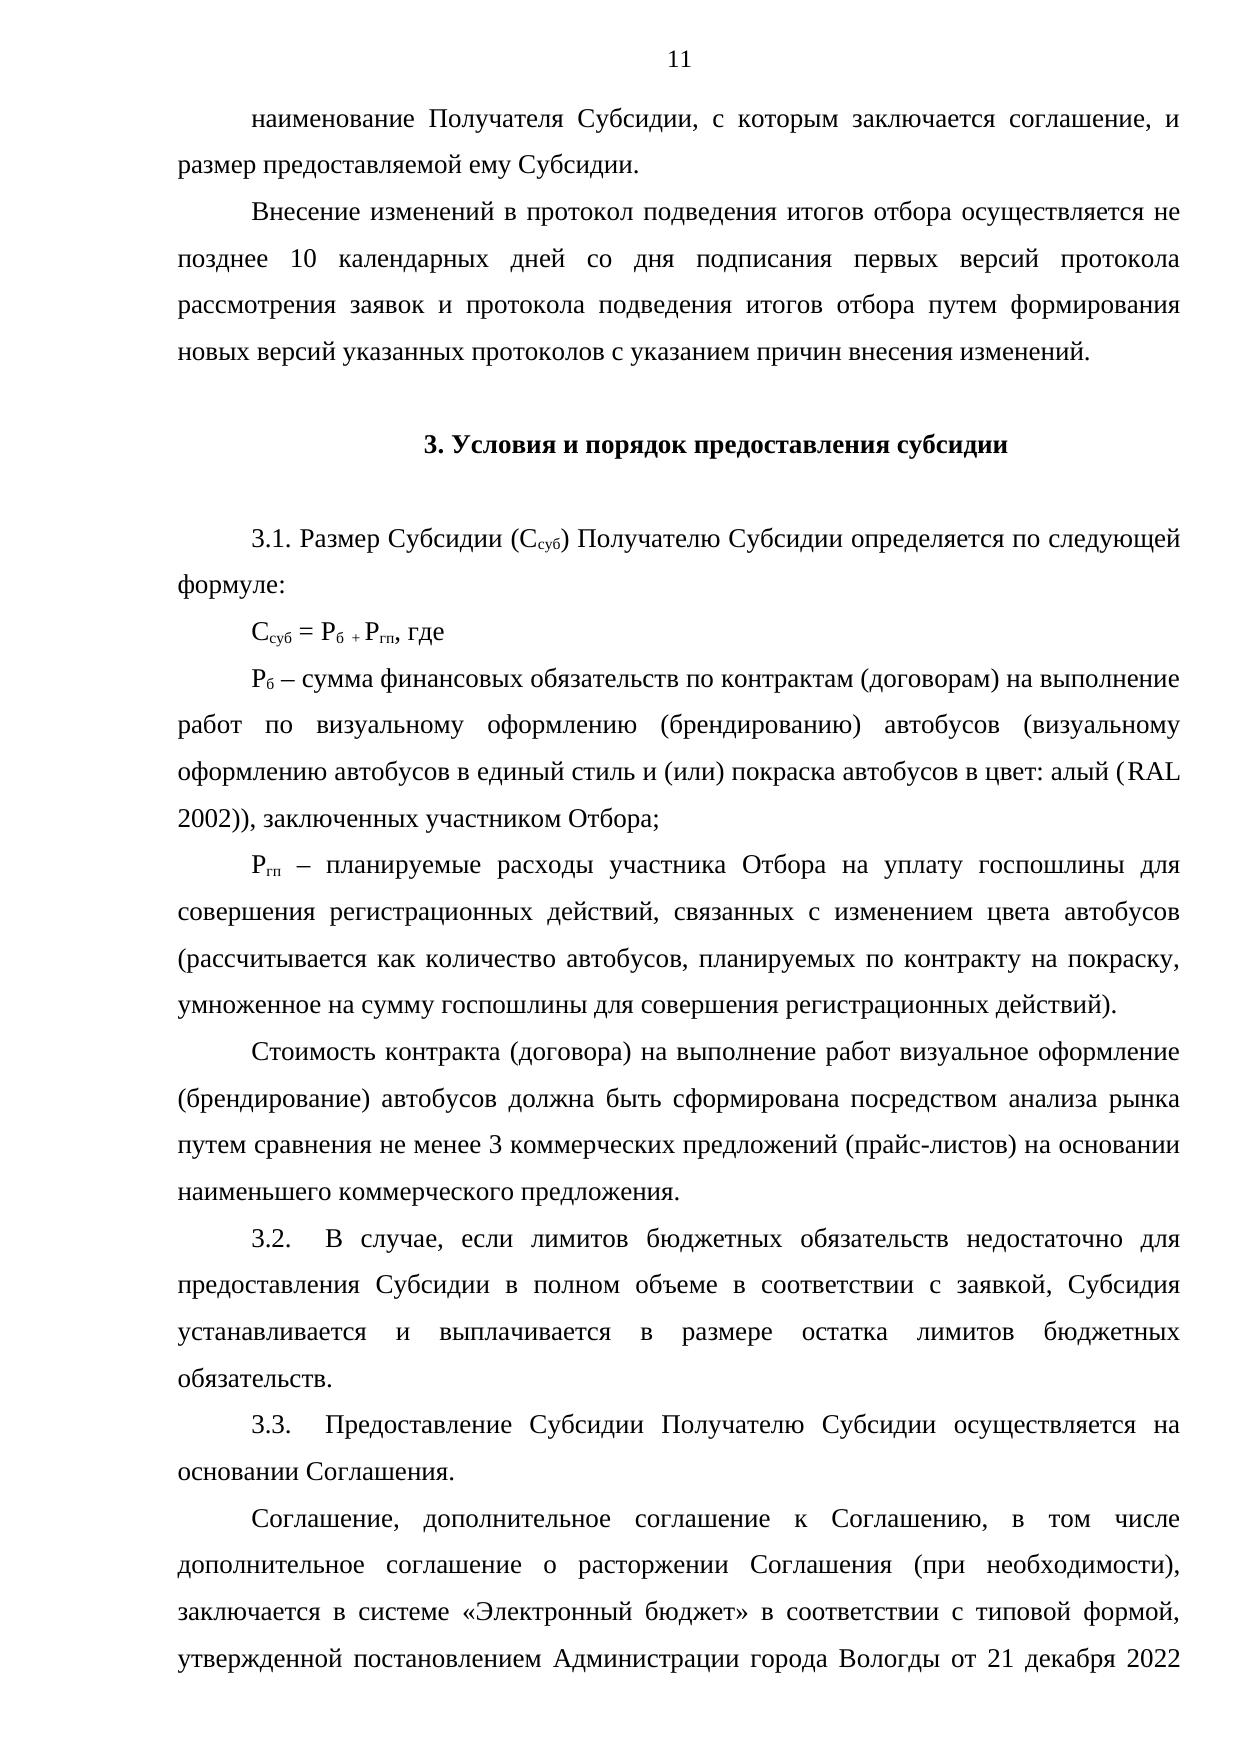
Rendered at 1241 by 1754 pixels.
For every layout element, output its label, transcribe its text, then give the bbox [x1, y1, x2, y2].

text Cсуб = Рб + Ргп, где [177, 615, 1181, 646]
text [177, 1502, 1181, 1673]
text 3. Условия и порядок предоставления субсидии [177, 428, 1181, 460]
text Рб – сумма финансовых обязательств по контрактам (договорам) на выполнение работ по визуальному оформлению (брендированию) автобусов (визуальному оформлению автобусов в единый стиль и (или) покраска автобусов в цвет: алый (RAL 2002)), заключенных участником Отбора; [177, 662, 1181, 833]
text Внесение изменений в протокол подведения итогов отбора осуществляется не позднее 10 календарных дней со дня подписания первых версий протокола рассмотрения заявок и протокола подведения итогов отбора путем формирования новых версий указанных протоколов с указанием причин внесения изменений. [177, 195, 1181, 366]
text наименование Получателя Субсидии, с которым заключается соглашение, и размер предоставляемой ему Субсидии. [177, 102, 1181, 180]
text 3.2. В случае, если лимитов бюджетных обязательств недостаточно для предоставления Субсидии в полном объеме в соответствии с заявкой, Субсидия устанавливается и выплачивается в размере остатка лимитов бюджетных обязательств. [177, 1222, 1181, 1393]
text 3.3. Предоставление Субсидии Получателю Субсидии осуществляется на основании Соглашения. [177, 1408, 1181, 1486]
text Стоимость контракта (договора) на выполнение работ визуальное оформление (брендирование) автобусов должна быть сформирована посредством анализа рынка путем сравнения не менее 3 коммерческих предложений (прайс-листов) на основании наименьшего коммерческого предложения. [177, 1035, 1181, 1206]
text Ргп – планируемые расходы участника Отбора на уплату госпошлины для совершения регистрационных действий, связанных с изменением цвета автобусов (рассчитывается как количество автобусов, планируемых по контракту на покраску, умноженное на сумму госпошлины для совершения регистрационных действий). [177, 848, 1181, 1020]
text 3.1. Размер Субсидии (Cсуб) Получателю Субсидии определяется по следующей формуле: [177, 522, 1181, 600]
